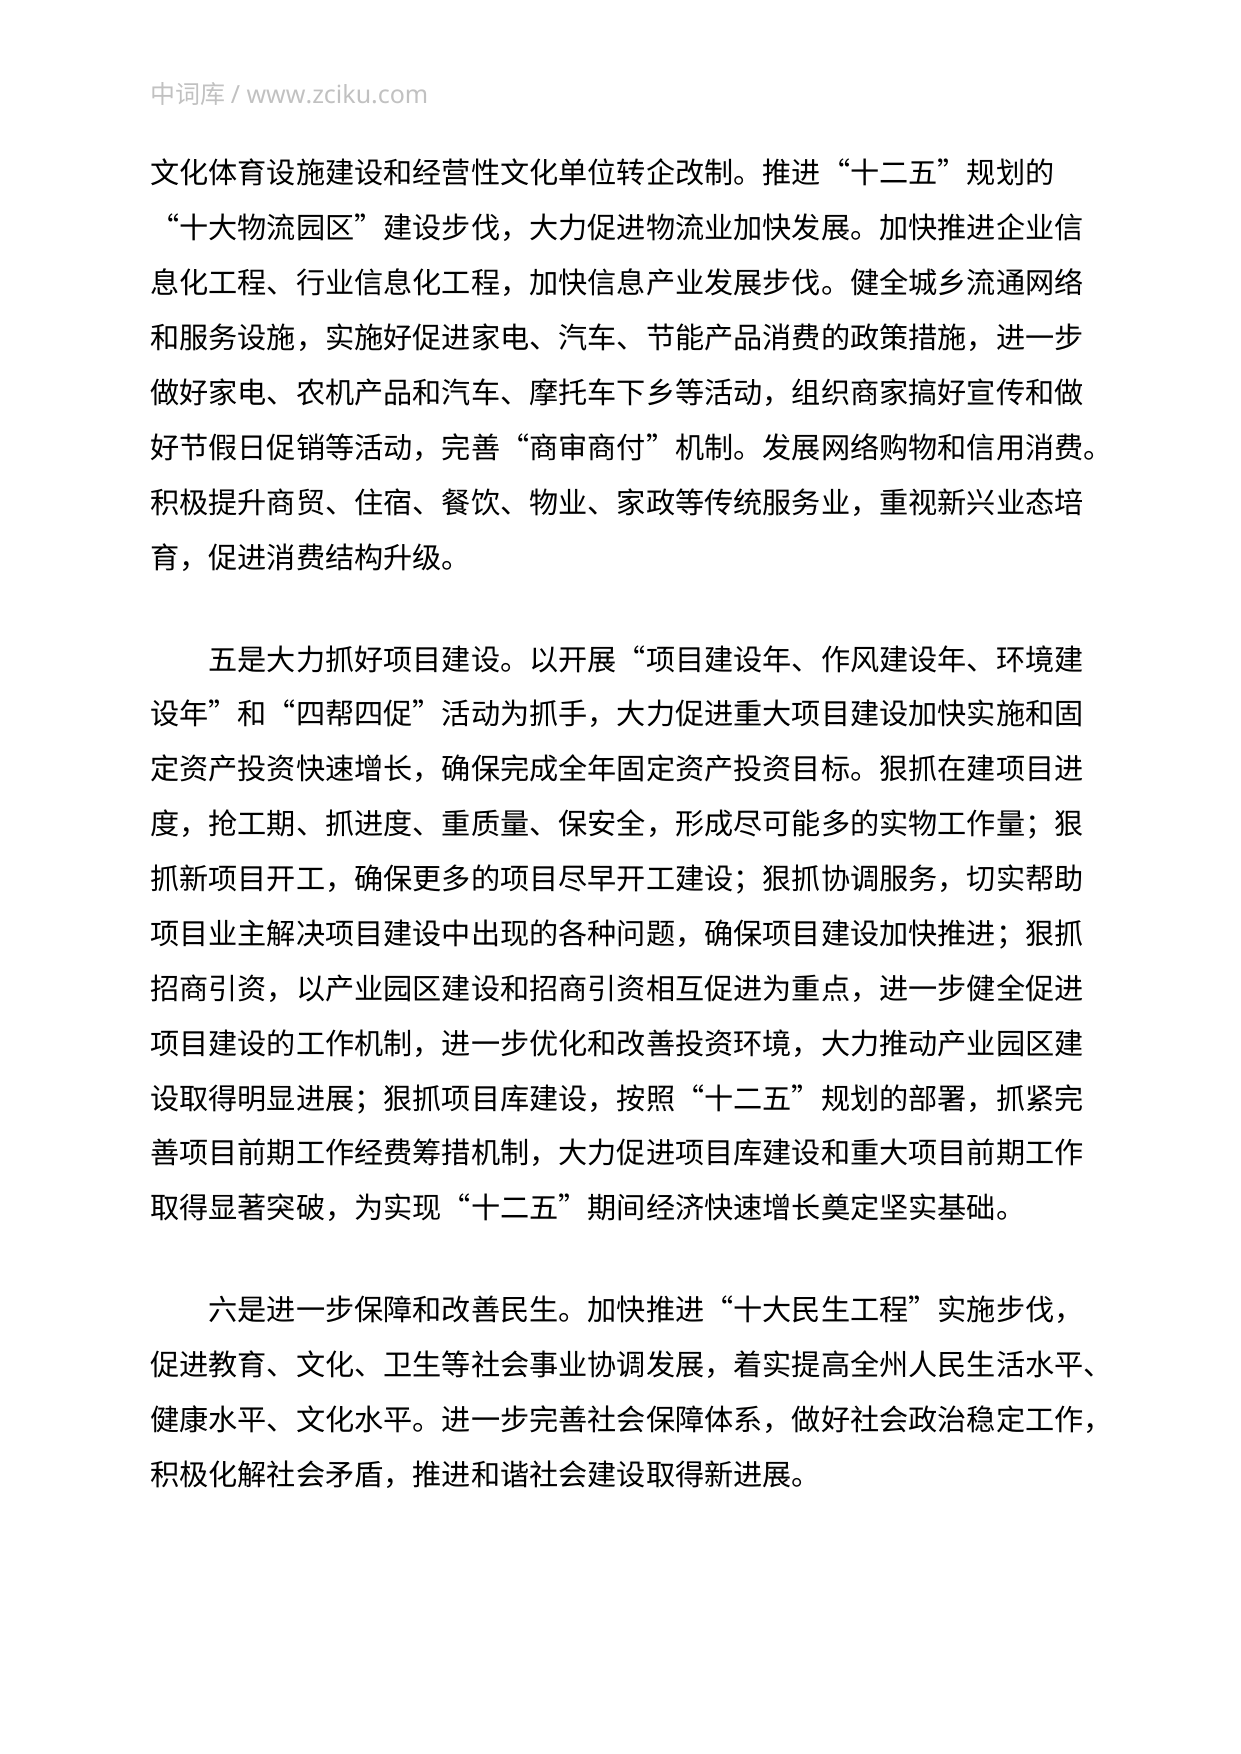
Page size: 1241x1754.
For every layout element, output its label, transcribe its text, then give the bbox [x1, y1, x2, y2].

text 六是进一步保障和改善民生。加快推进“十大民生工程”实施步伐，促进教育、文化、卫生等社会事业协调发展，着实提高全州人民生活水平、健康水平、文化水平。进一步完善社会保障体系，做好社会政治稳定工作，积极化解社会矛盾，推进和谐社会建设取得新进展。 [150, 1287, 1090, 1494]
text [150, 150, 1090, 577]
text 五是大力抓好项目建设。以开展“项目建设年、作风建设年、环境建设年”和“四帮四促”活动为抓手，大力促进重大项目建设加快实施和固定资产投资快速增长，确保完成全年固定资产投资目标。狠抓在建项目进度，抢工期、抓进度、重质量、保安全，形成尽可能多的实物工作量；狠抓新项目开工，确保更多的项目尽早开工建设；狠抓协调服务，切实帮助项目业主解决项目建设中出现的各种问题，确保项目建设加快推进；狠抓招商引资，以产业园区建设和招商引资相互促进为重点，进一步健全促进项目建设的工作机制，进一步优化和改善投资环境，大力推动产业园区建设取得明显进展；狠抓项目库建设，按照“十二五”规划的部署，抓紧完善项目前期工作经费筹措机制，大力促进项目库建设和重大项目前期工作取得显著突破，为实现“十二五”期间经济快速增长奠定坚实基础。 [150, 636, 1090, 1227]
